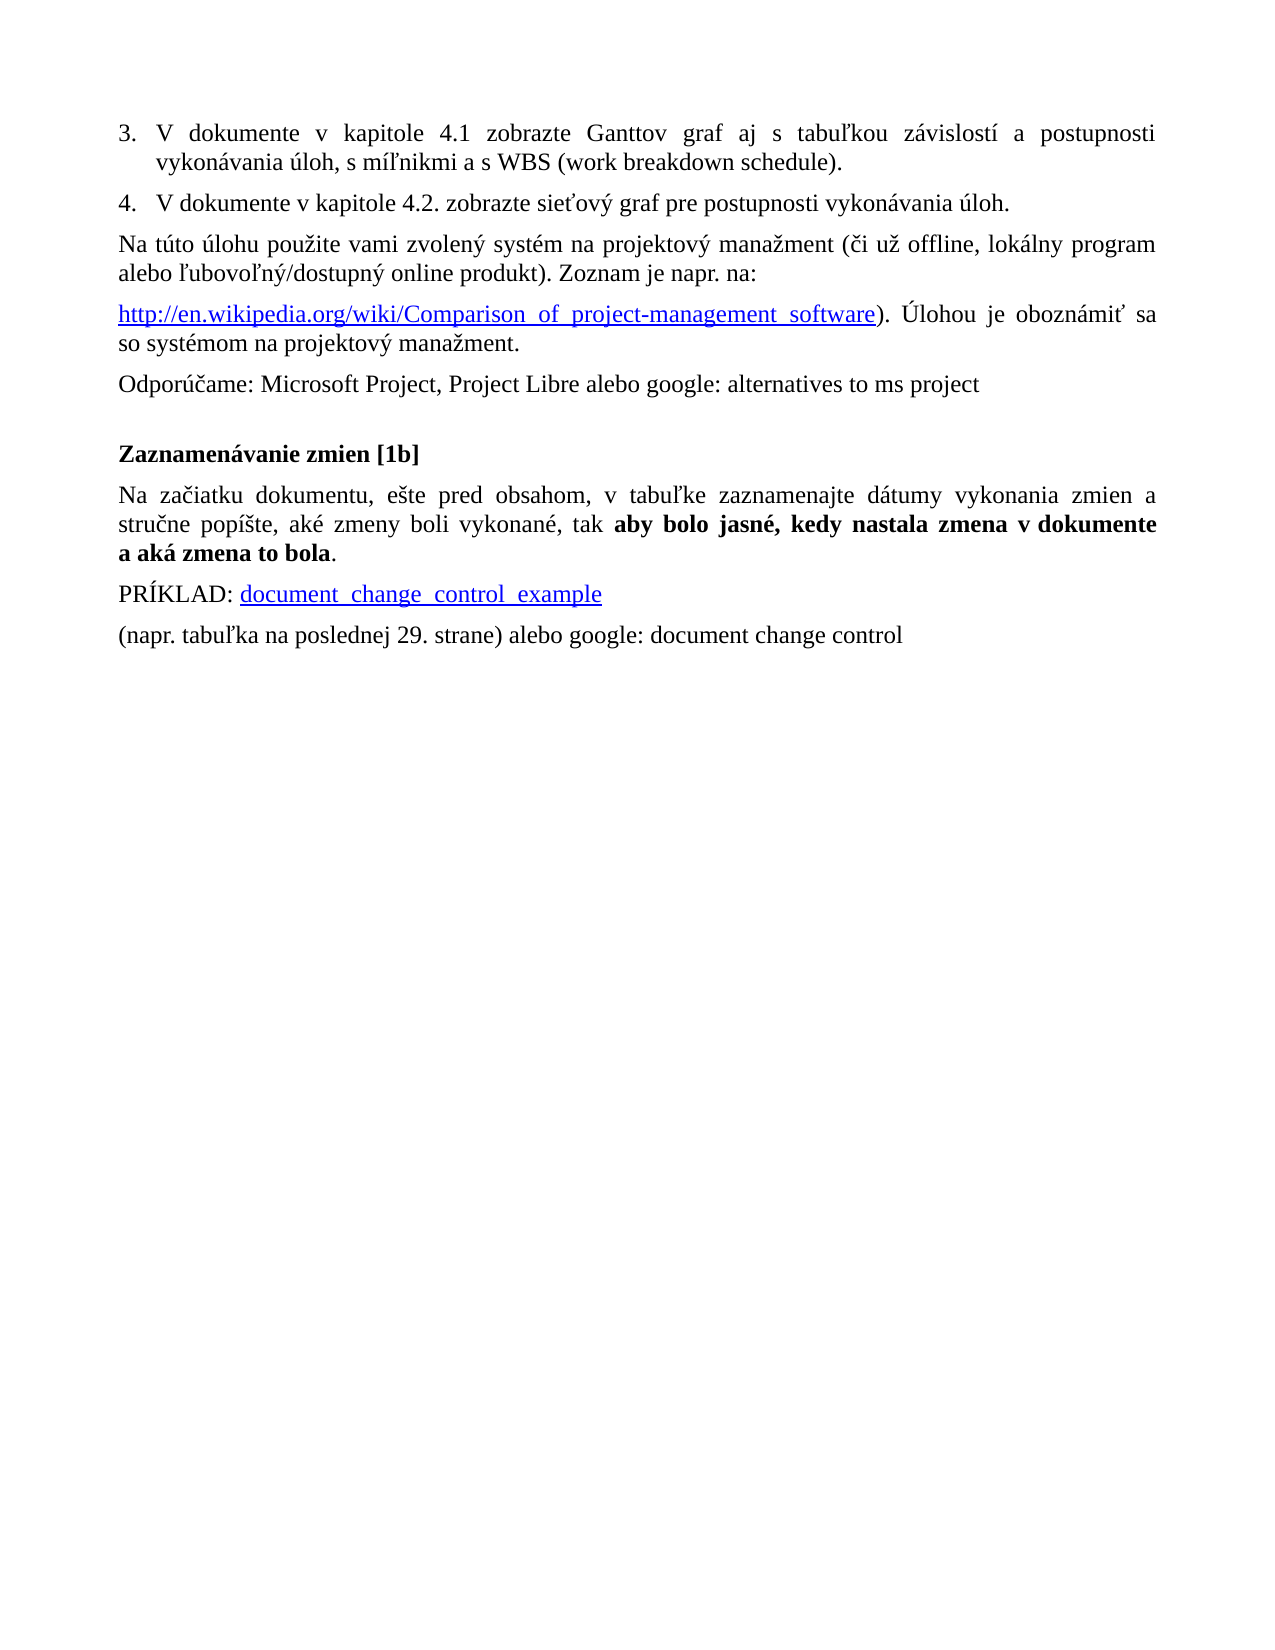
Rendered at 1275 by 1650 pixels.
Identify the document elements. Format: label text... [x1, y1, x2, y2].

text Zaznamenávanie zmien [1b] [118, 439, 1157, 468]
text Na začiatku dokumentu, ešte pred obsahom, v tabuľke zaznamenajte dátumy vykonania zmien a stručne popíšte, aké zmeny boli vykonané, tak aby bolo jasné, kedy nastala zmena v dokumente a aká zmena to bola. [118, 481, 1157, 567]
text (napr. tabuľka na poslednej 29. strane) alebo google: document change control [118, 621, 1157, 649]
text Na túto úlohu použite vami zvolený systém na projektový manažment (či už offline, lokálny program alebo ľubovoľný/dostupný online produkt). Zoznam je napr. na: [118, 229, 1157, 287]
list V dokumente v kapitole 4.1 zobrazte Ganttov graf aj s tabuľkou závislostí a postupnosti vykonávania úloh, s míľnikmi a s WBS (work breakdown schedule). [118, 118, 1157, 176]
text PRÍKLAD: document_change_control_example [118, 579, 1157, 608]
text Odporúčame: Microsoft Project, Project Libre alebo google: alternatives to ms project [118, 369, 1157, 398]
text http://en.wikipedia.org/wiki/Comparison_of_project-management_software). Úlohou je oboznámiť sa so systémom na projektový manažment. [118, 299, 1157, 357]
list V dokumente v kapitole 4.2. zobrazte sieťový graf pre postupnosti vykonávania úloh. [118, 188, 1157, 217]
